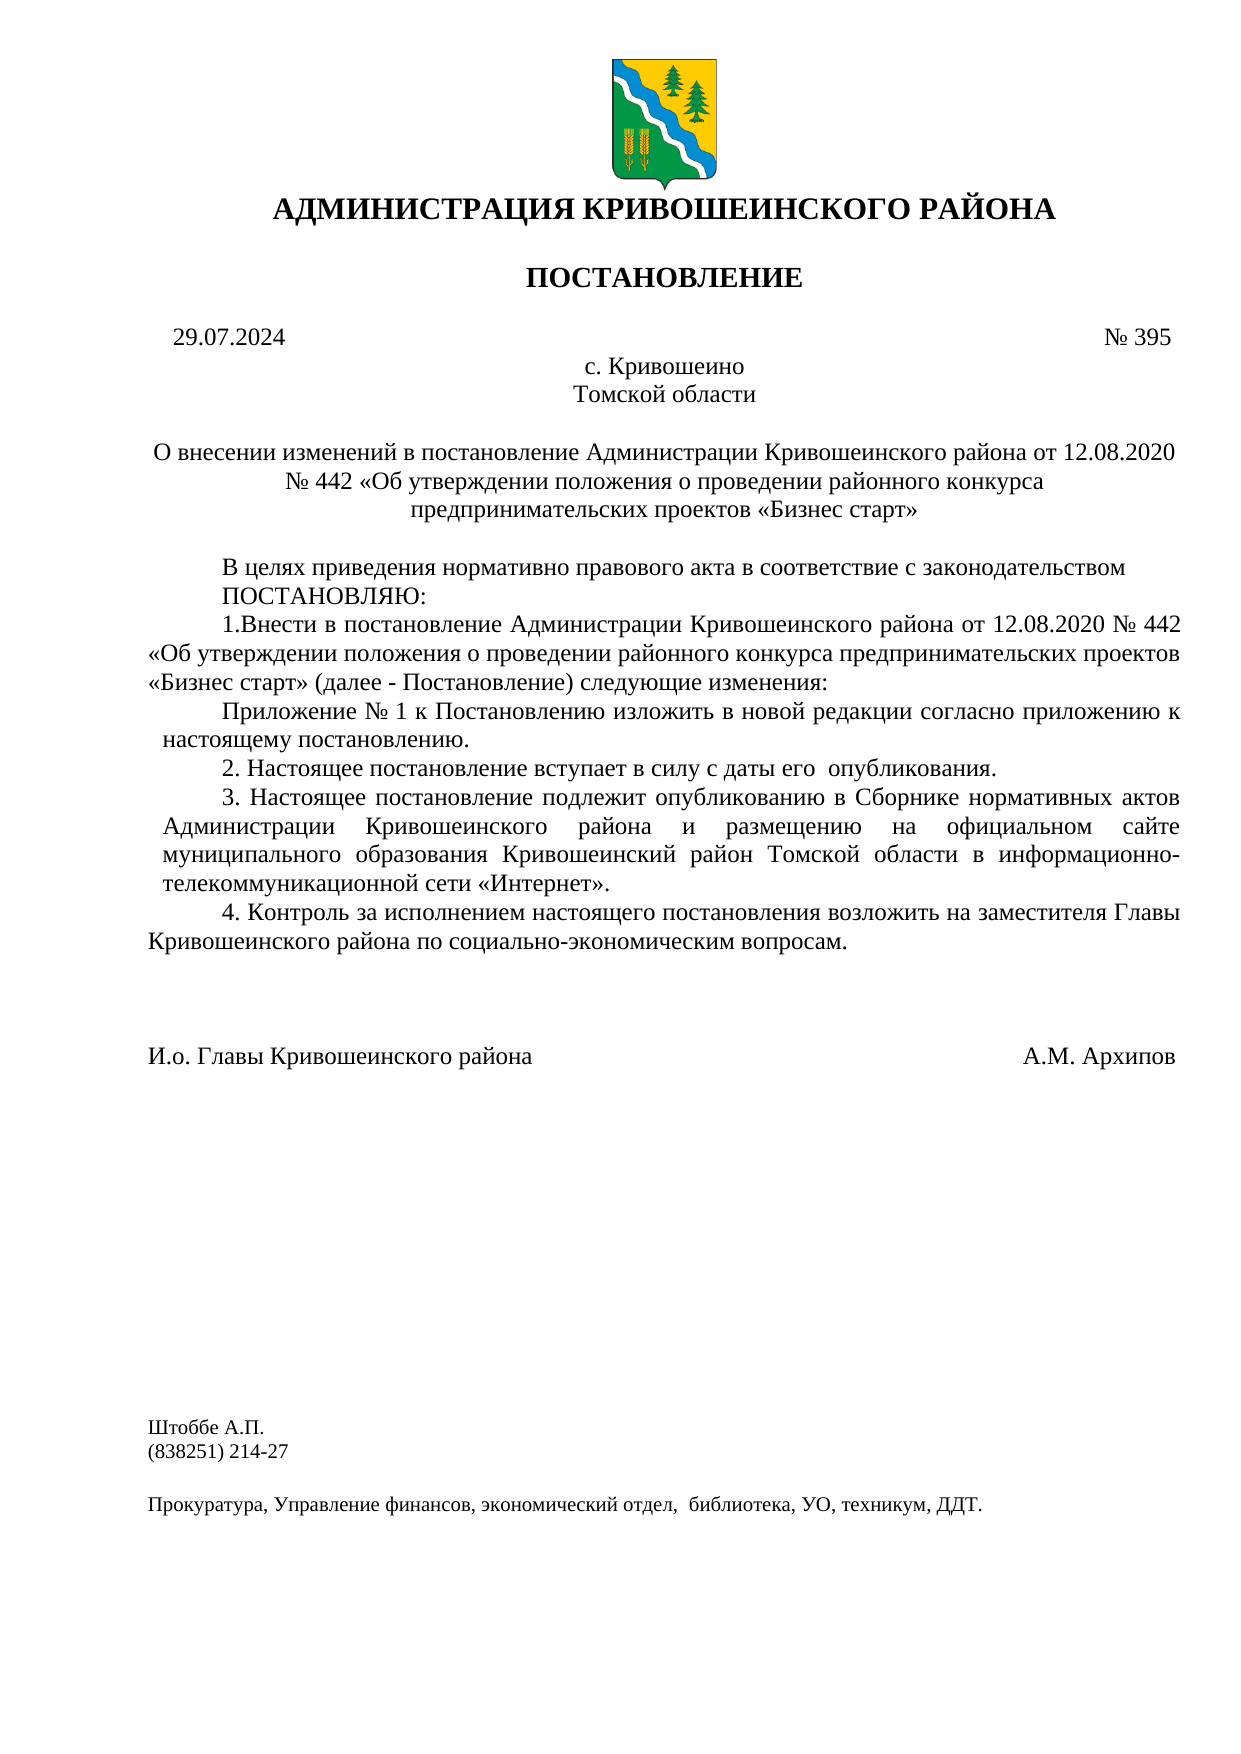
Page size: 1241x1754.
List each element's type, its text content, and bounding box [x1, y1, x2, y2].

text ПОСТАНОВЛЕНИЕ [148, 260, 1181, 293]
text АДМИНИСТРАЦИЯ КРИВОШЕИНСКОГО РАЙОНА [148, 190, 1181, 226]
picture [612, 59, 717, 191]
text Приложение № 1 к Постановлению изложить в новой редакции согласно приложению к настоящему постановлению. [162, 696, 1181, 753]
text О внесении изменений в постановление Администрации Кривошеинского района от 12.08.2020 № 442 «Об утверждении положения о проведении районного конкурса [148, 437, 1181, 494]
picture [622, 59, 717, 162]
text И.о. Главы Кривошеинского района А.М. Архипов [148, 1041, 1181, 1069]
text В целях приведения нормативно правового акта в соответствие с законодательством [148, 552, 1181, 581]
text 29.07.2024 № 395 [148, 322, 1181, 351]
text предпринимательских проектов «Бизнес старт» [148, 494, 1181, 523]
text 2. Настоящее постановление вступает в силу с даты его опубликования. [148, 753, 1181, 782]
text Прокуратура, Управление финансов, экономический отдел, библиотека, УО, техникум, ДДТ. [148, 1491, 1181, 1516]
list 3. Настоящее постановление подлежит опубликованию в Сборнике нормативных актов Администрации Кривошеинского района и размещению на официальном сайте муниципального образования Кривошеинский район Томской области в информационно-телекоммуникационной сети «Интернет». [162, 782, 1181, 897]
text Штоббе А.П. [148, 1414, 1181, 1439]
text с. Кривошеино [148, 351, 1181, 379]
text (838251) 214-27 [148, 1439, 1181, 1463]
text Томской области [148, 379, 1181, 408]
text 1.Внести в постановление Администрации Кривошеинского района от 12.08.2020 № 442 «Об утверждении положения о проведении районного конкурса предпринимательских проектов «Бизнес старт» (далее - Постановление) следующие изменения: [148, 609, 1181, 696]
text ПОСТАНОВЛЯЮ: [148, 581, 1181, 609]
text 4. Контроль за исполнением настоящего постановления возложить на заместителя Главы Кривошеинского района по социально-экономическим вопросам. [148, 897, 1181, 954]
